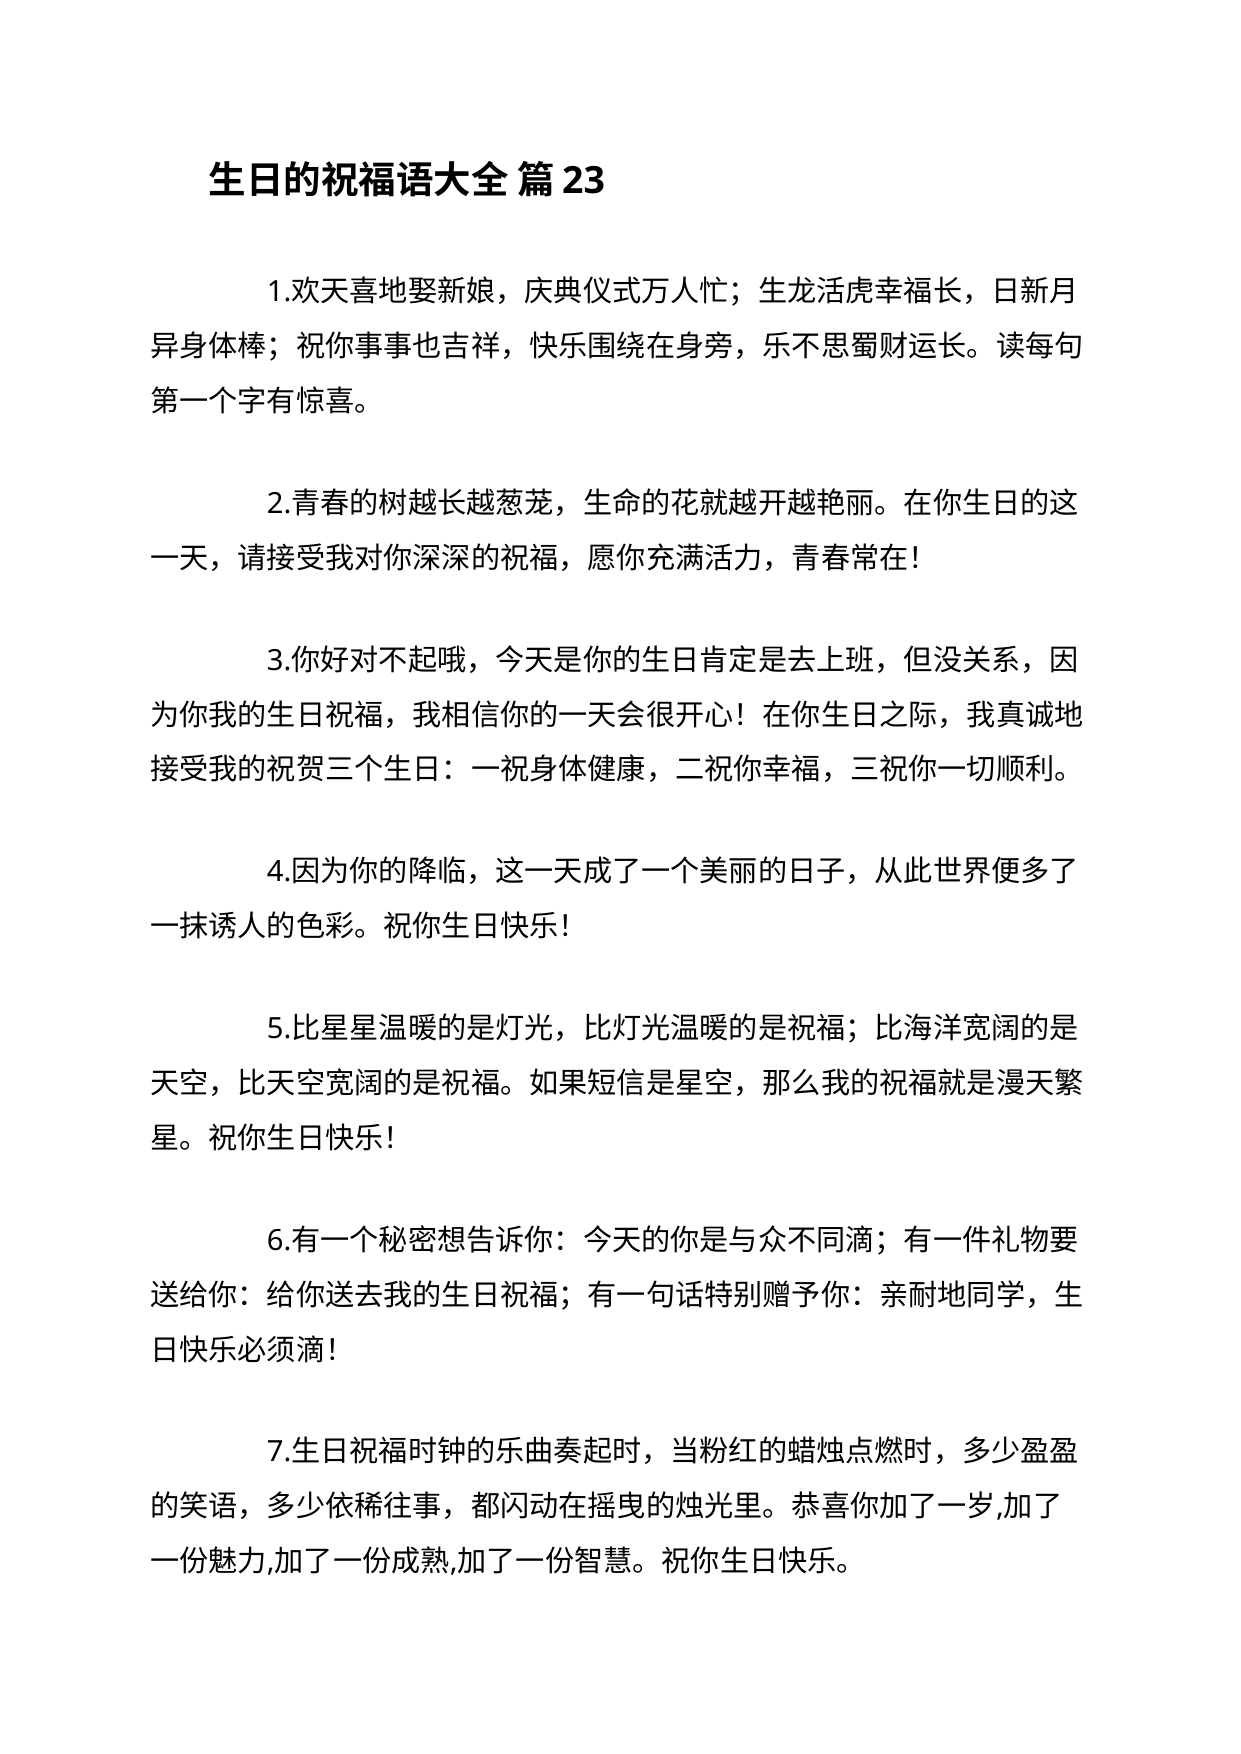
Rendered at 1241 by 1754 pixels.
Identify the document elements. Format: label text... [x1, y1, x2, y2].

text 1.欢天喜地娶新娘，庆典仪式万人忙；生龙活虎幸福长，日新月异身体棒；祝你事事也吉祥，快乐围绕在身旁，乐不思蜀财运长。读每句第一个字有惊喜。 [150, 268, 1090, 420]
text 5.比星星温暖的是灯光，比灯光温暖的是祝福；比海洋宽阔的是天空，比天空宽阔的是祝福。如果短信是星空，那么我的祝福就是漫天繁星。祝你生日快乐！ [150, 1004, 1090, 1157]
text 7.生日祝福时钟的乐曲奏起时，当粉红的蜡烛点燃时，多少盈盈的笑语，多少依稀往事，都闪动在摇曳的烛光里。恭喜你加了一岁,加了一份魅力,加了一份成熟,加了一份智慧。祝你生日快乐。 [150, 1428, 1090, 1580]
text 3.你好对不起哦，今天是你的生日肯定是去上班，但没关系，因为你我的生日祝福，我相信你的一天会很开心！在你生日之际，我真诚地接受我的祝贺三个生日：一祝身体健康，二祝你幸福，三祝你一切顺利。 [150, 636, 1090, 788]
text 6.有一个秘密想告诉你：今天的你是与众不同滴；有一件礼物要送给你：给你送去我的生日祝福；有一句话特别赠予你：亲耐地同学，生日快乐必须滴！ [150, 1216, 1090, 1368]
text 生日的祝福语大全 篇23 [150, 150, 1090, 204]
text 2.青春的树越长越葱茏，生命的花就越开越艳丽。在你生日的这一天，请接受我对你深深的祝福，愿你充满活力，青春常在！ [150, 479, 1090, 577]
text 4.因为你的降临，这一天成了一个美丽的日子，从此世界便多了一抹诱人的色彩。祝你生日快乐！ [150, 848, 1090, 945]
